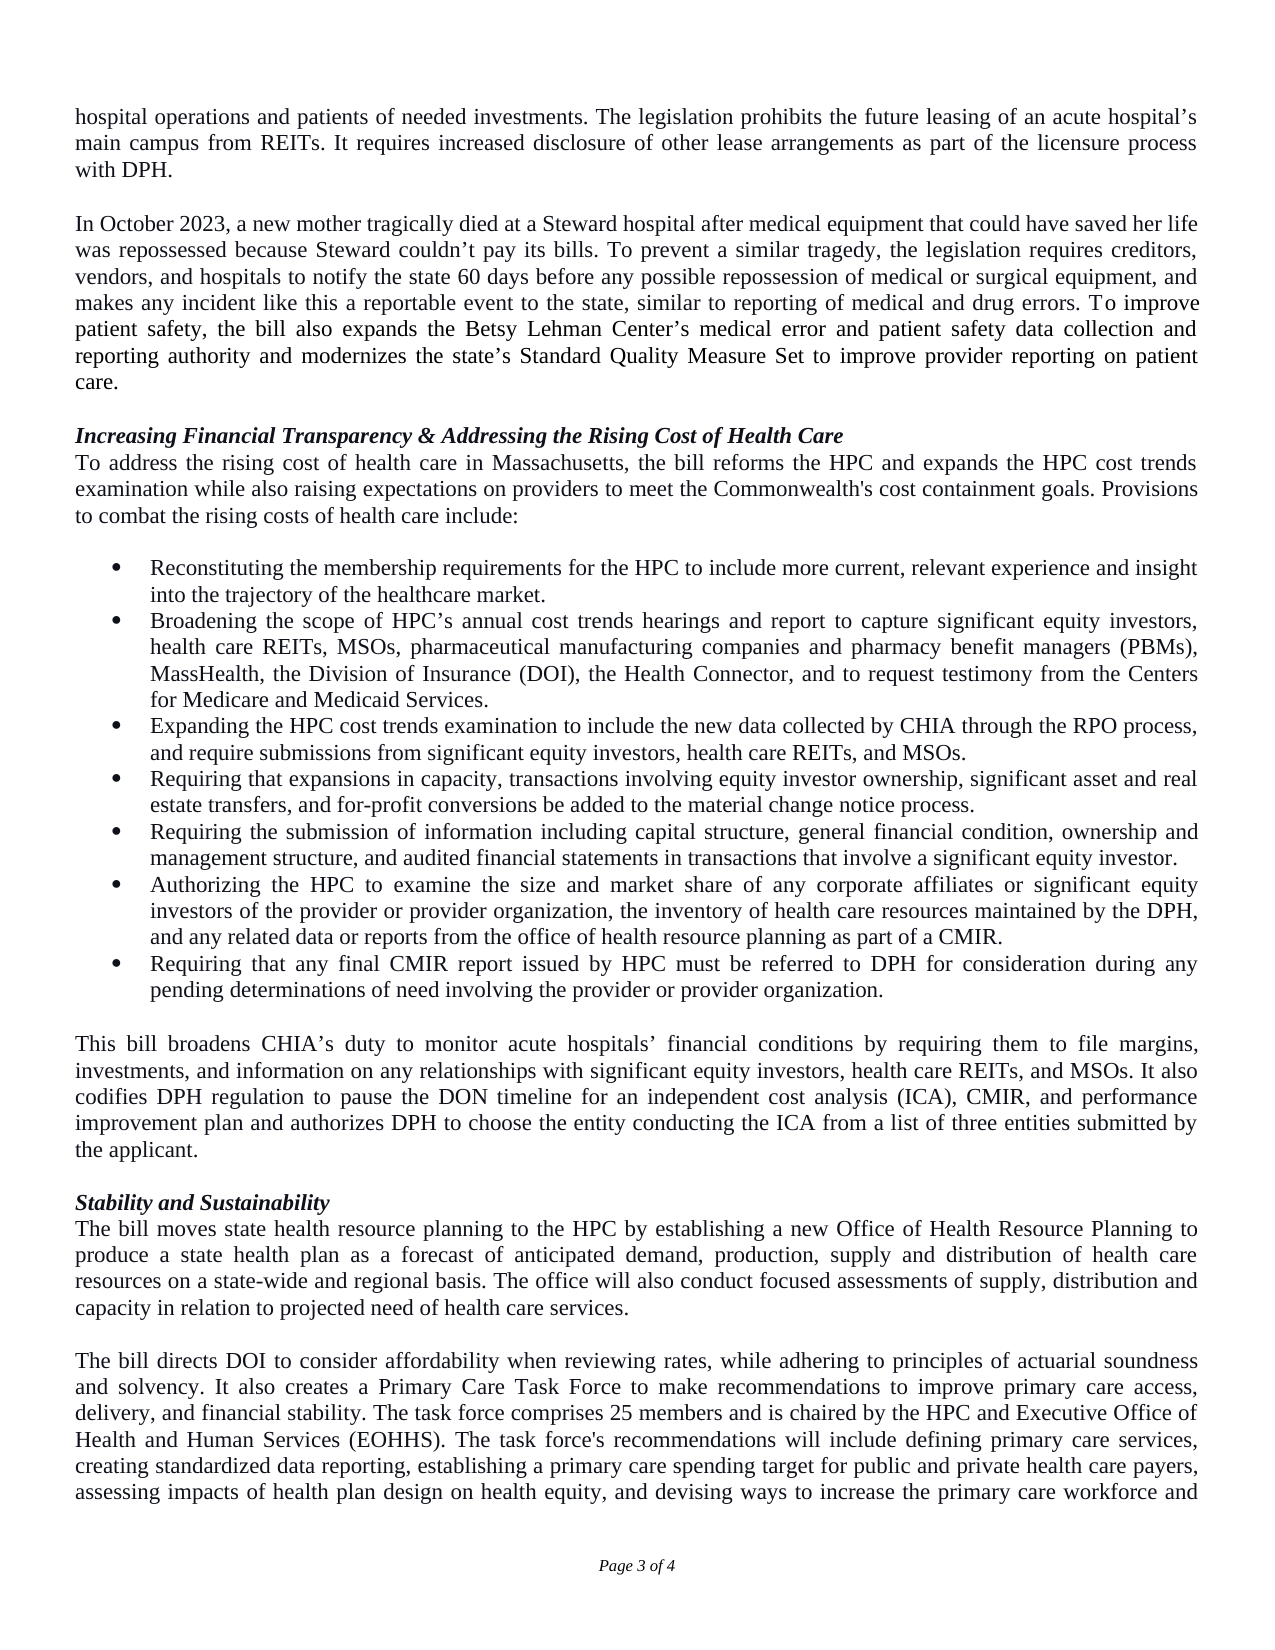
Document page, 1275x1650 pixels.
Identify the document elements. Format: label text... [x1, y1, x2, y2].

list Requiring the submission of information including capital structure, general financial condition, ownership and management structure, and audited financial statements in transactions that involve a significant equity investor. [112, 818, 1200, 871]
list Expanding the HPC cost trends examination to include the new data collected by CHIA through the RPO process, and require submissions from significant equity investors, health care REITs, and MSOs. [112, 712, 1200, 765]
text In October 2023, a new mother tragically died at a Steward hospital after medical equipment that could have saved her life was repossessed because Steward couldn’t pay its bills. To prevent a similar tragedy, the legislation requires creditors, vendors, and hospitals to notify the state 60 days before any possible repossession of medical or surgical equipment, and makes any incident like this a reportable event to the state, similar to reporting of medical and drug errors. To improve patient safety, the bill also expands the Betsy Lehman Center’s medical error and patient safety data collection and reporting authority and modernizes the state’s Standard Quality Measure Set to improve provider reporting on patient care. [75, 210, 1200, 394]
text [75, 103, 1200, 182]
list Requiring that any final CMIR report issued by HPC must be referred to DPH for consideration during any pending determinations of need involving the provider or provider organization. [112, 950, 1200, 1002]
text This bill broadens CHIA’s duty to monitor acute hospitals’ financial conditions by requiring them to file margins, investments, and information on any relationships with significant equity investors, health care REITs, and MSOs. It also codifies DPH regulation to pause the DON timeline for an independent cost analysis (ICA), CMIR, and performance improvement plan and authorizes DPH to choose the entity conducting the ICA from a list of three entities submitted by the applicant. [75, 1030, 1200, 1162]
list Requiring that expansions in capacity, transactions involving equity investor ownership, significant asset and real estate transfers, and for-profit conversions be added to the material change notice process. [112, 765, 1200, 818]
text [75, 1347, 1200, 1505]
text Stability and Sustainability [75, 1188, 1200, 1215]
list Reconstituting the membership requirements for the HPC to include more current, relevant experience and insight into the trajectory of the healthcare market. [112, 554, 1200, 607]
text Increasing Financial Transparency & Addressing the Rising Cost of Health Care [75, 423, 1200, 449]
list Authorizing the HPC to examine the size and market share of any corporate affiliates or significant equity investors of the provider or provider organization, the inventory of health care resources maintained by the DPH, and any related data or reports from the office of health resource planning as part of a CMIR. [112, 871, 1200, 950]
list Broadening the scope of HPC’s annual cost trends hearings and report to capture significant equity investors, health care REITs, MSOs, pharmaceutical manufacturing companies and pharmacy benefit managers (PBMs), MassHealth, the Division of Insurance (DOI), the Health Connector, and to request testimony from the Centers for Medicare and Medicaid Services. [112, 607, 1200, 712]
text To address the rising cost of health care in Massachusetts, the bill reforms the HPC and expands the HPC cost trends examination while also raising expectations on providers to meet the Commonwealth's cost containment goals. Provisions to combat the rising costs of health care include: [75, 449, 1200, 528]
text The bill moves state health resource planning to the HPC by establishing a new Office of Health Resource Planning to produce a state health plan as a forecast of anticipated demand, production, supply and distribution of health care resources on a state-wide and regional basis. The office will also conduct focused assessments of supply, distribution and capacity in relation to projected need of health care services. [75, 1215, 1200, 1320]
